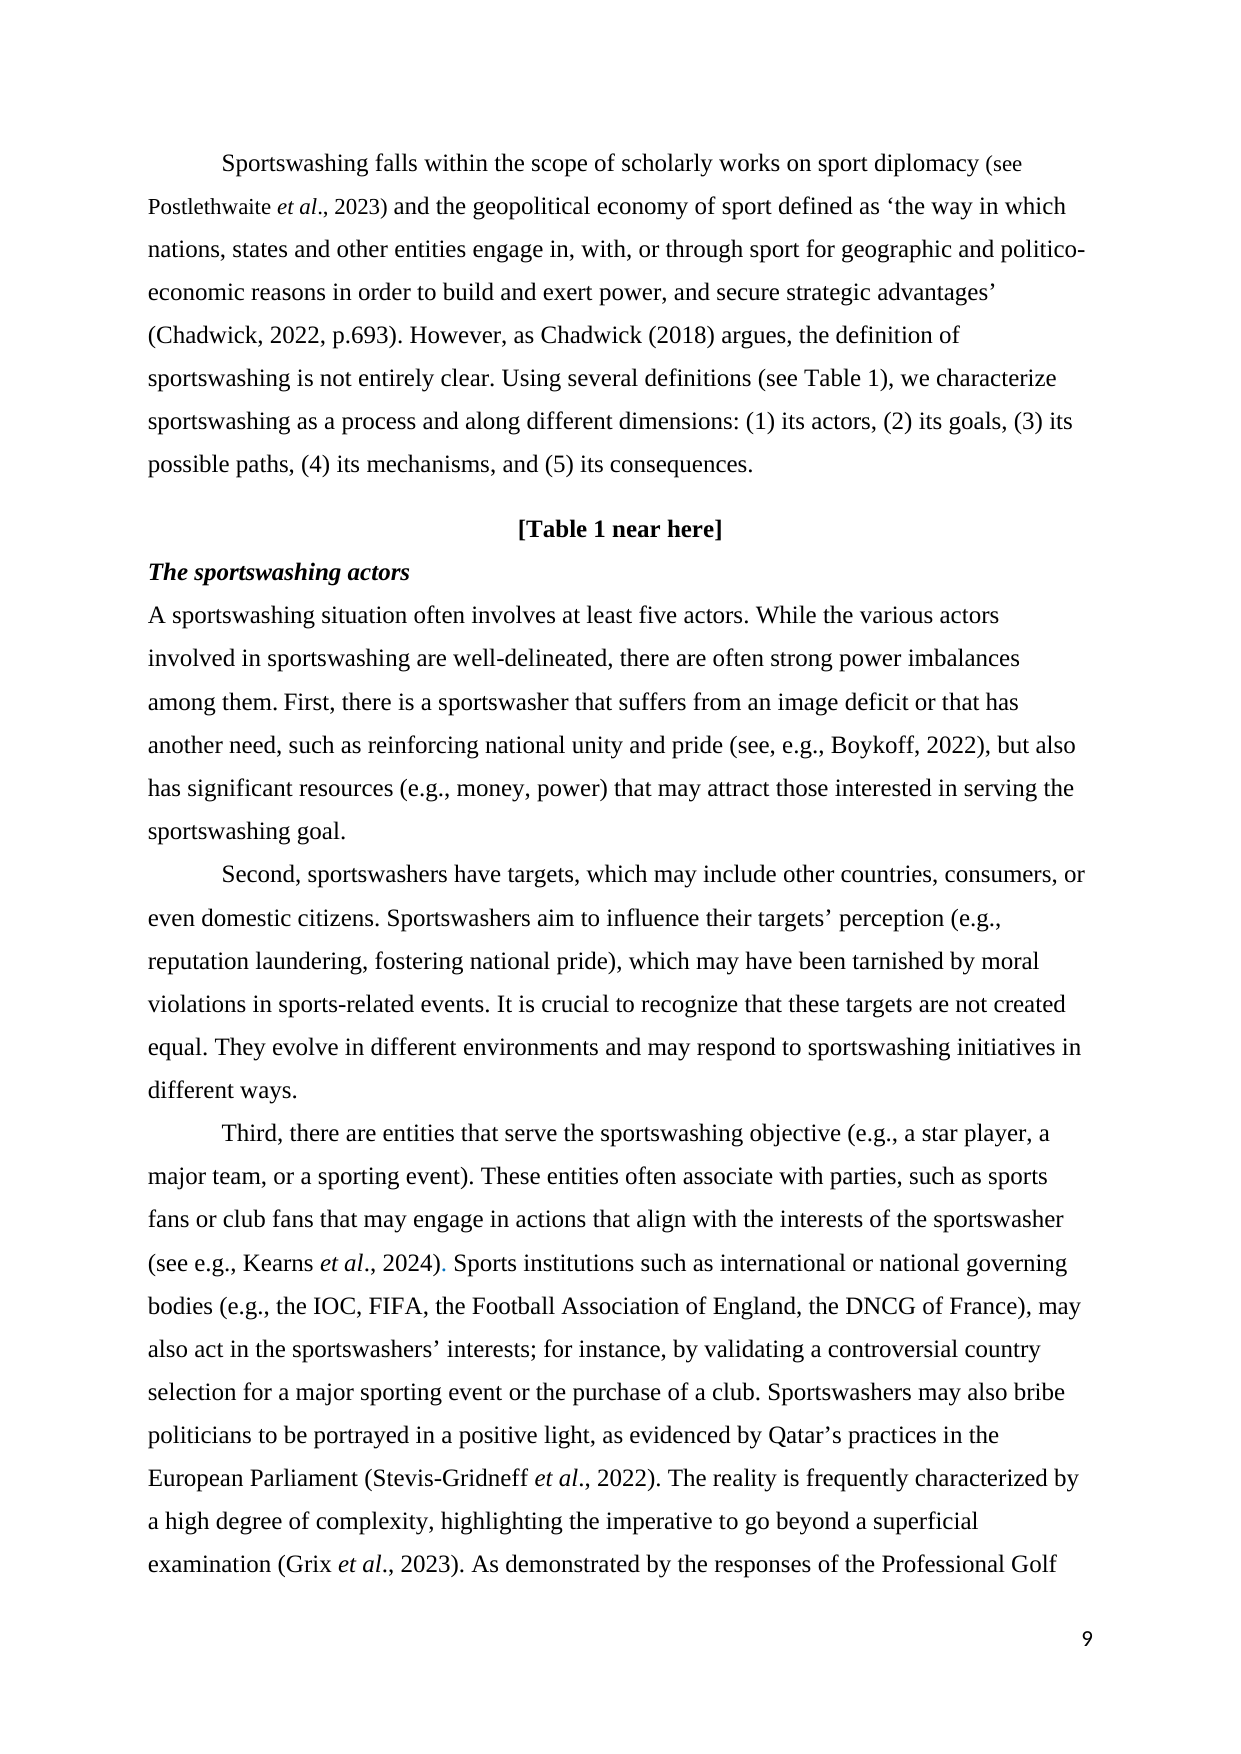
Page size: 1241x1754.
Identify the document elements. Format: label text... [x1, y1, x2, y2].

text Sportswashing falls within the scope of scholarly works on sport diplomacy (see Postlethwaite et al., 2023) and the geopolitical economy of sport defined as ‘the way in which nations, states and other entities engage in, with, or through sport for geographic and politico-economic reasons in order to build and exert power, and secure strategic advantages’ (Chadwick, 2022, p.693). However, as Chadwick (2018) argues, the definition of sportswashing is not entirely clear. Using several definitions (see Table 1), we characterize sportswashing as a process and along different dimensions: (1) its actors, (2) its goals, (3) its possible paths, (4) its mechanisms, and (5) its consequences. [148, 148, 1093, 478]
text Second, sportswashers have targets, which may include other countries, consumers, or even domestic citizens. Sportswashers aim to influence their targets’ perception (e.g., reputation laundering, fostering national pride), which may have been tarnished by moral violations in sports-related events. It is crucial to recognize that these targets are not created equal. They evolve in different environments and may respond to sportswashing initiatives in different ways. [148, 859, 1093, 1104]
text The sportswashing actors [148, 557, 1093, 586]
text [148, 1118, 1093, 1578]
list A sportswashing situation often involves at least five actors. While the various actors involved in sportswashing are well-delineated, there are often strong power imbalances among them. First, there is a sportswasher that suffers from an image deficit or that has another need, such as reinforcing national unity and pride (see, e.g., Boykoff, 2022), but also has significant resources (e.g., money, power) that may attract those interested in serving the sportswashing goal. [148, 600, 1093, 845]
text [Table 1 near here] [148, 514, 1093, 543]
